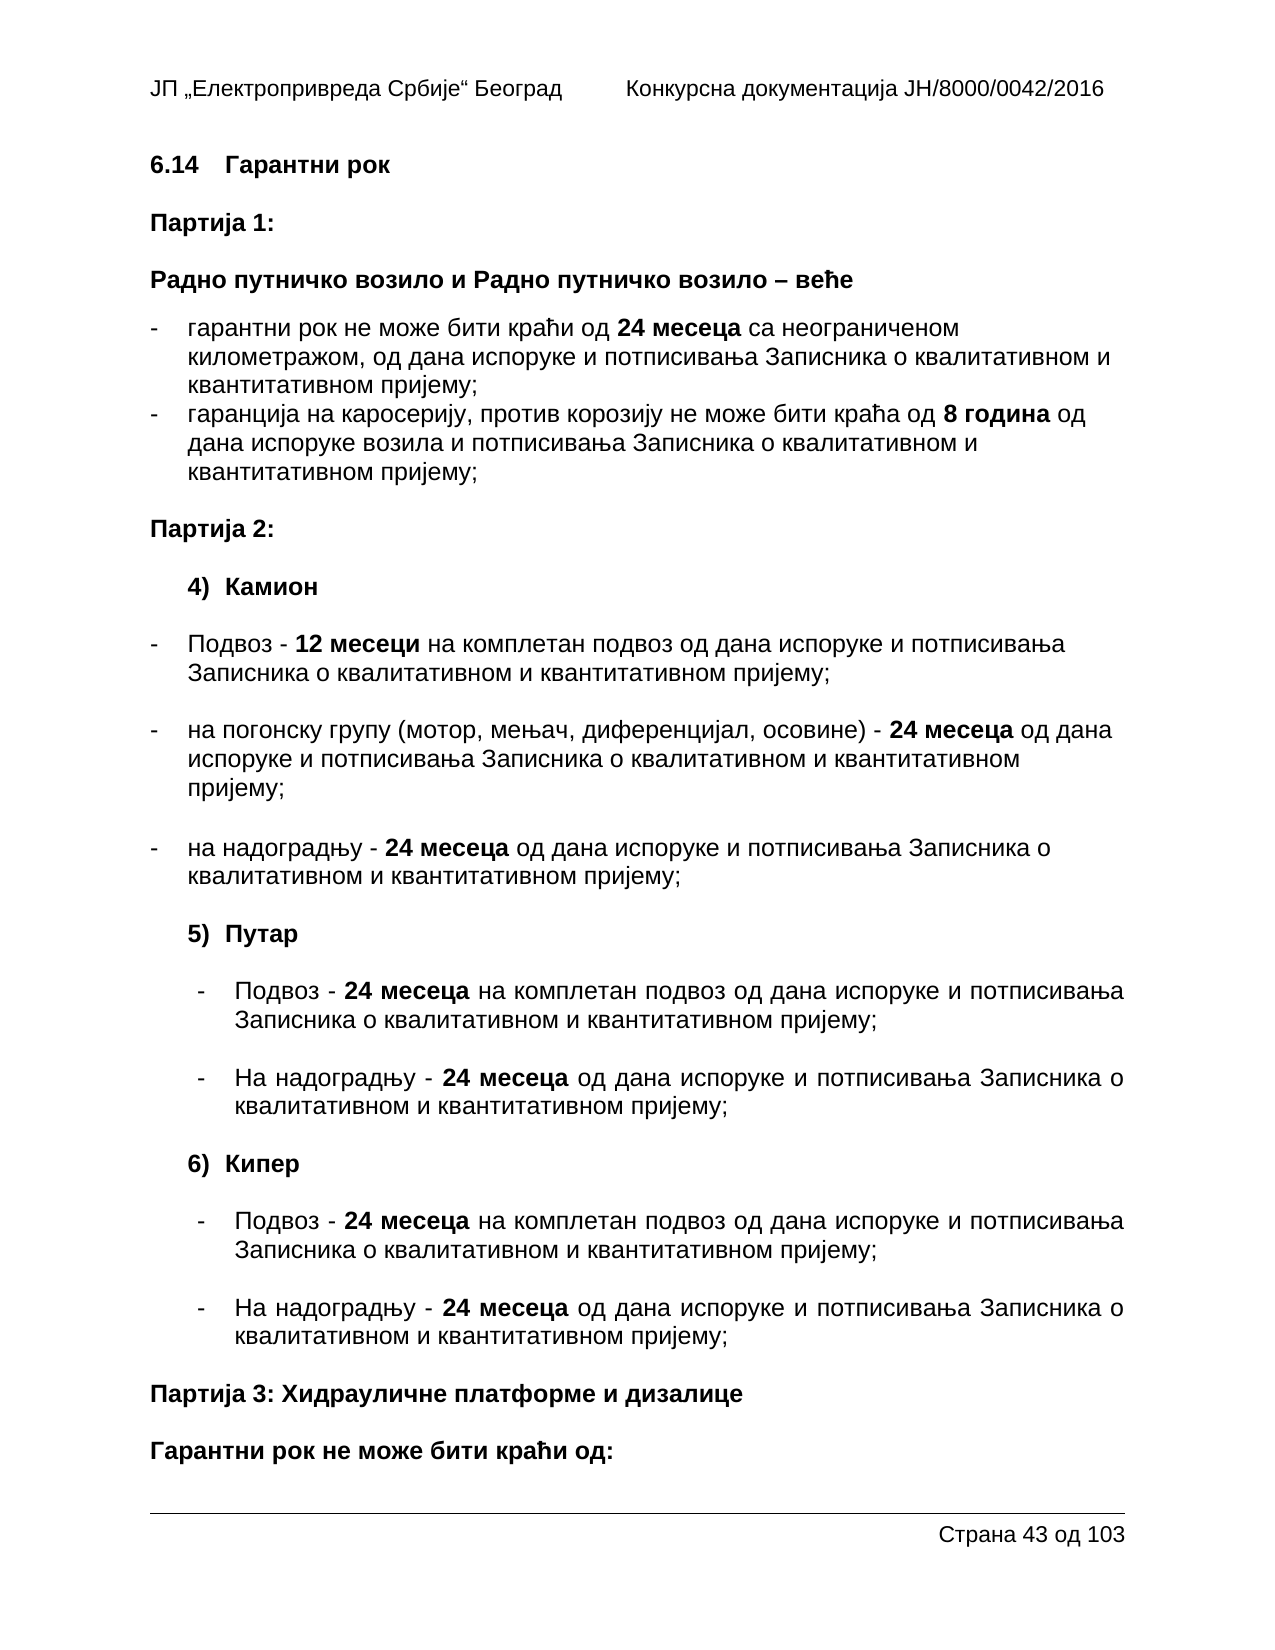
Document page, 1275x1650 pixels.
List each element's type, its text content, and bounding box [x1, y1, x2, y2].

list на надоградњу - 24 месеца од дана испоруке и потписивања Записника о квалитативном и квантитативном пријему; [150, 832, 1125, 890]
list Камион [187, 571, 1125, 600]
list На надоградњу - 24 месеца од дана испоруке и потписивања Записника о квалитативном и квантитативном пријему; [197, 1292, 1125, 1350]
text Партија 1: [150, 207, 1125, 236]
text Гарантни рок не може бити краћи од: [150, 1436, 1125, 1465]
list гаранција на каросерију, против корозију не може бити краћа од 8 година од дана испоруке возила и потписивања Записника о квалитативном и квантитативном пријему; [150, 399, 1125, 485]
list На надоградњу - 24 месеца од дана испоруке и потписивања Записника о квалитативном и квантитативном пријему; [197, 1062, 1125, 1120]
list Подвоз - 12 месеци на комплетан подвоз од дана испоруке и потписивања Записника о квалитативном и квантитативном пријему; [150, 629, 1125, 686]
list Кипер [187, 1149, 1125, 1177]
list Подвоз - 24 месеца на комплетан подвоз од дана испоруке и потписивања Записника о квалитативном и квантитативном пријему; [197, 1206, 1125, 1264]
list на погонску групу (мотор, мењач, диференцијал, осовине) - 24 месеца од дана испоруке и потписивања Записника о квалитативном и квантитативном пријему; [150, 715, 1125, 801]
list Подвоз - 24 месеца на комплетан подвоз од дана испоруке и потписивања Записника о квалитативном и квантитативном пријему; [197, 976, 1125, 1034]
text Партија 3: Хидрауличне платформе и дизалице [150, 1379, 1125, 1407]
text Радно путничко возило и Радно путничко возило – веће [150, 265, 1125, 294]
text Партија 2: [150, 514, 1125, 543]
list Путар [187, 919, 1125, 947]
list гарантни рок не може бити краћи од 24 месеца са неограниченом километражом, од дана испоруке и потписивања Записника о квалитативном и квантитативном пријему; [150, 313, 1125, 399]
list Гарантни рок [150, 150, 1125, 179]
